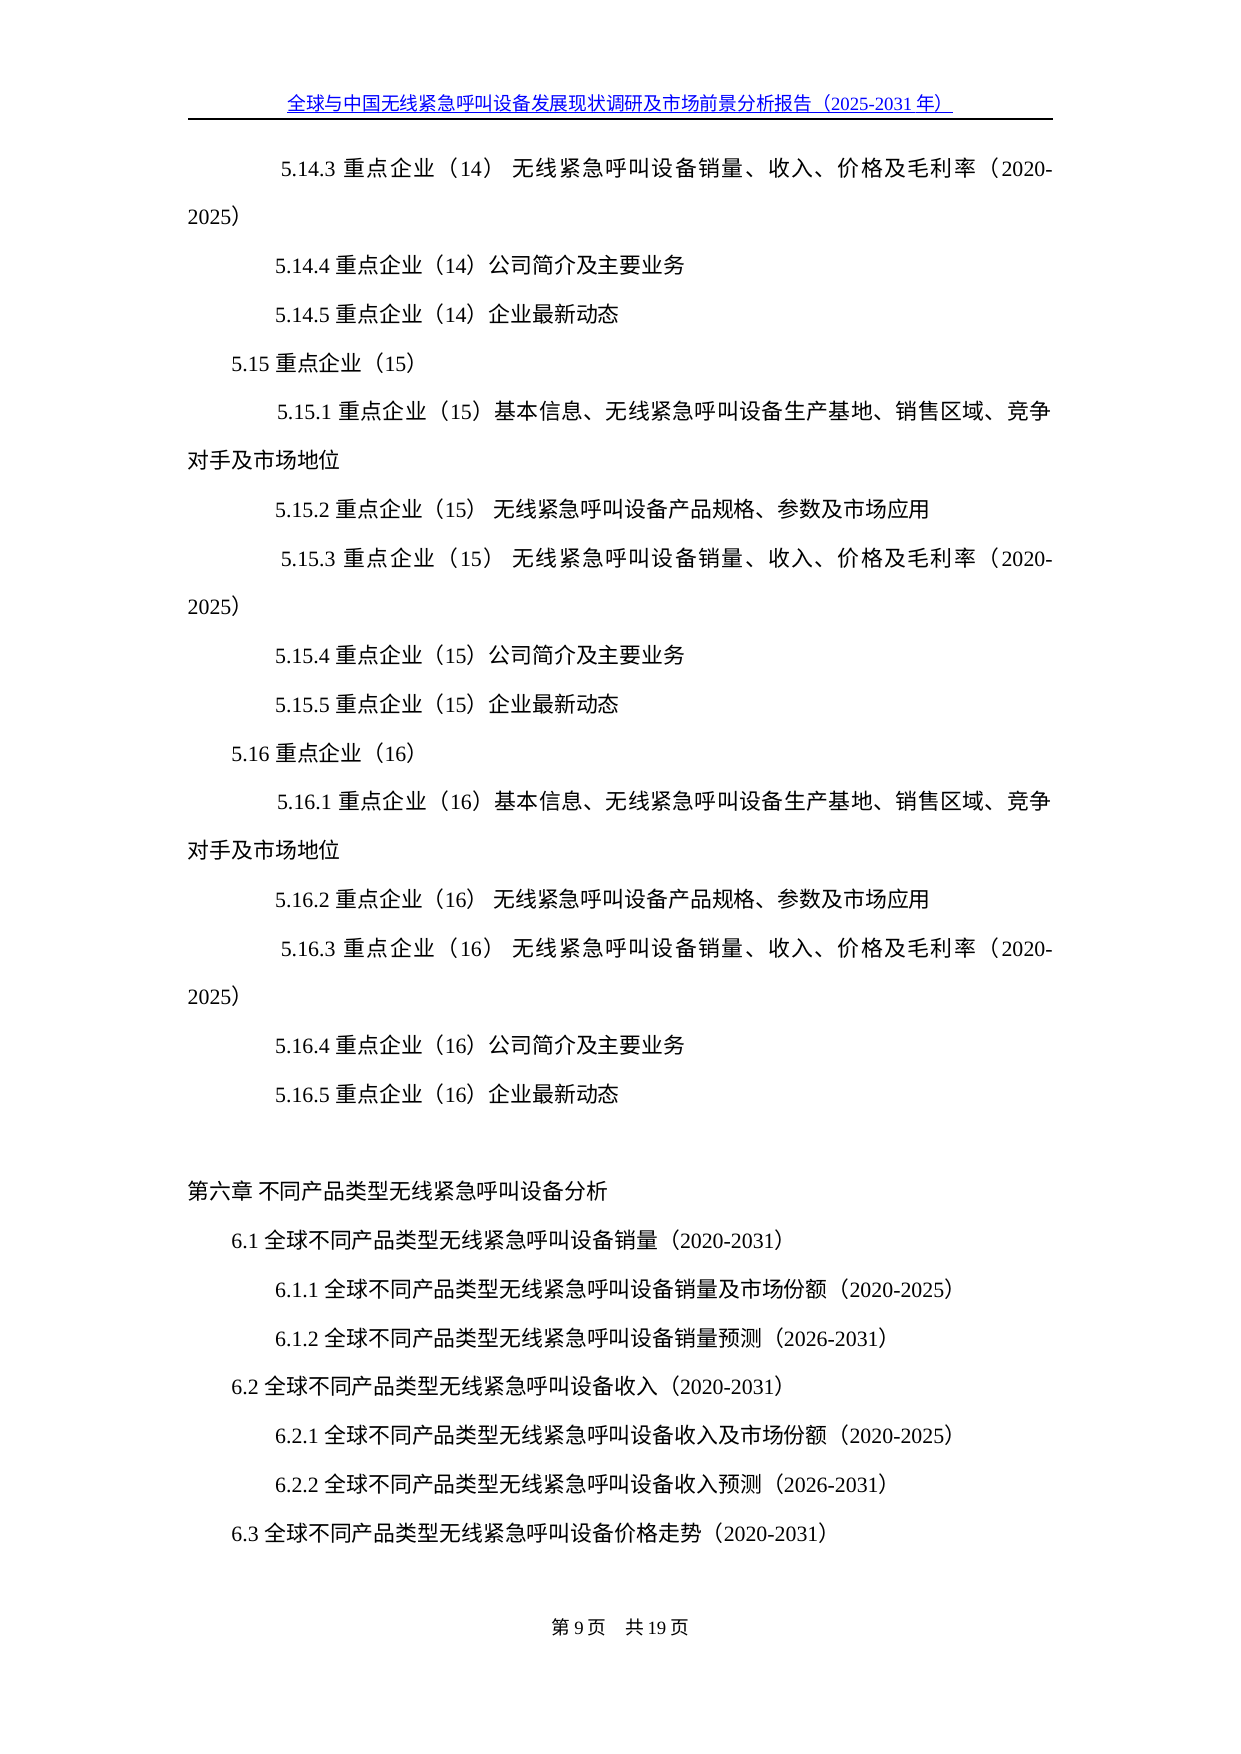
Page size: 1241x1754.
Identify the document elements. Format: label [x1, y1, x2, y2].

text [187, 150, 1053, 1548]
